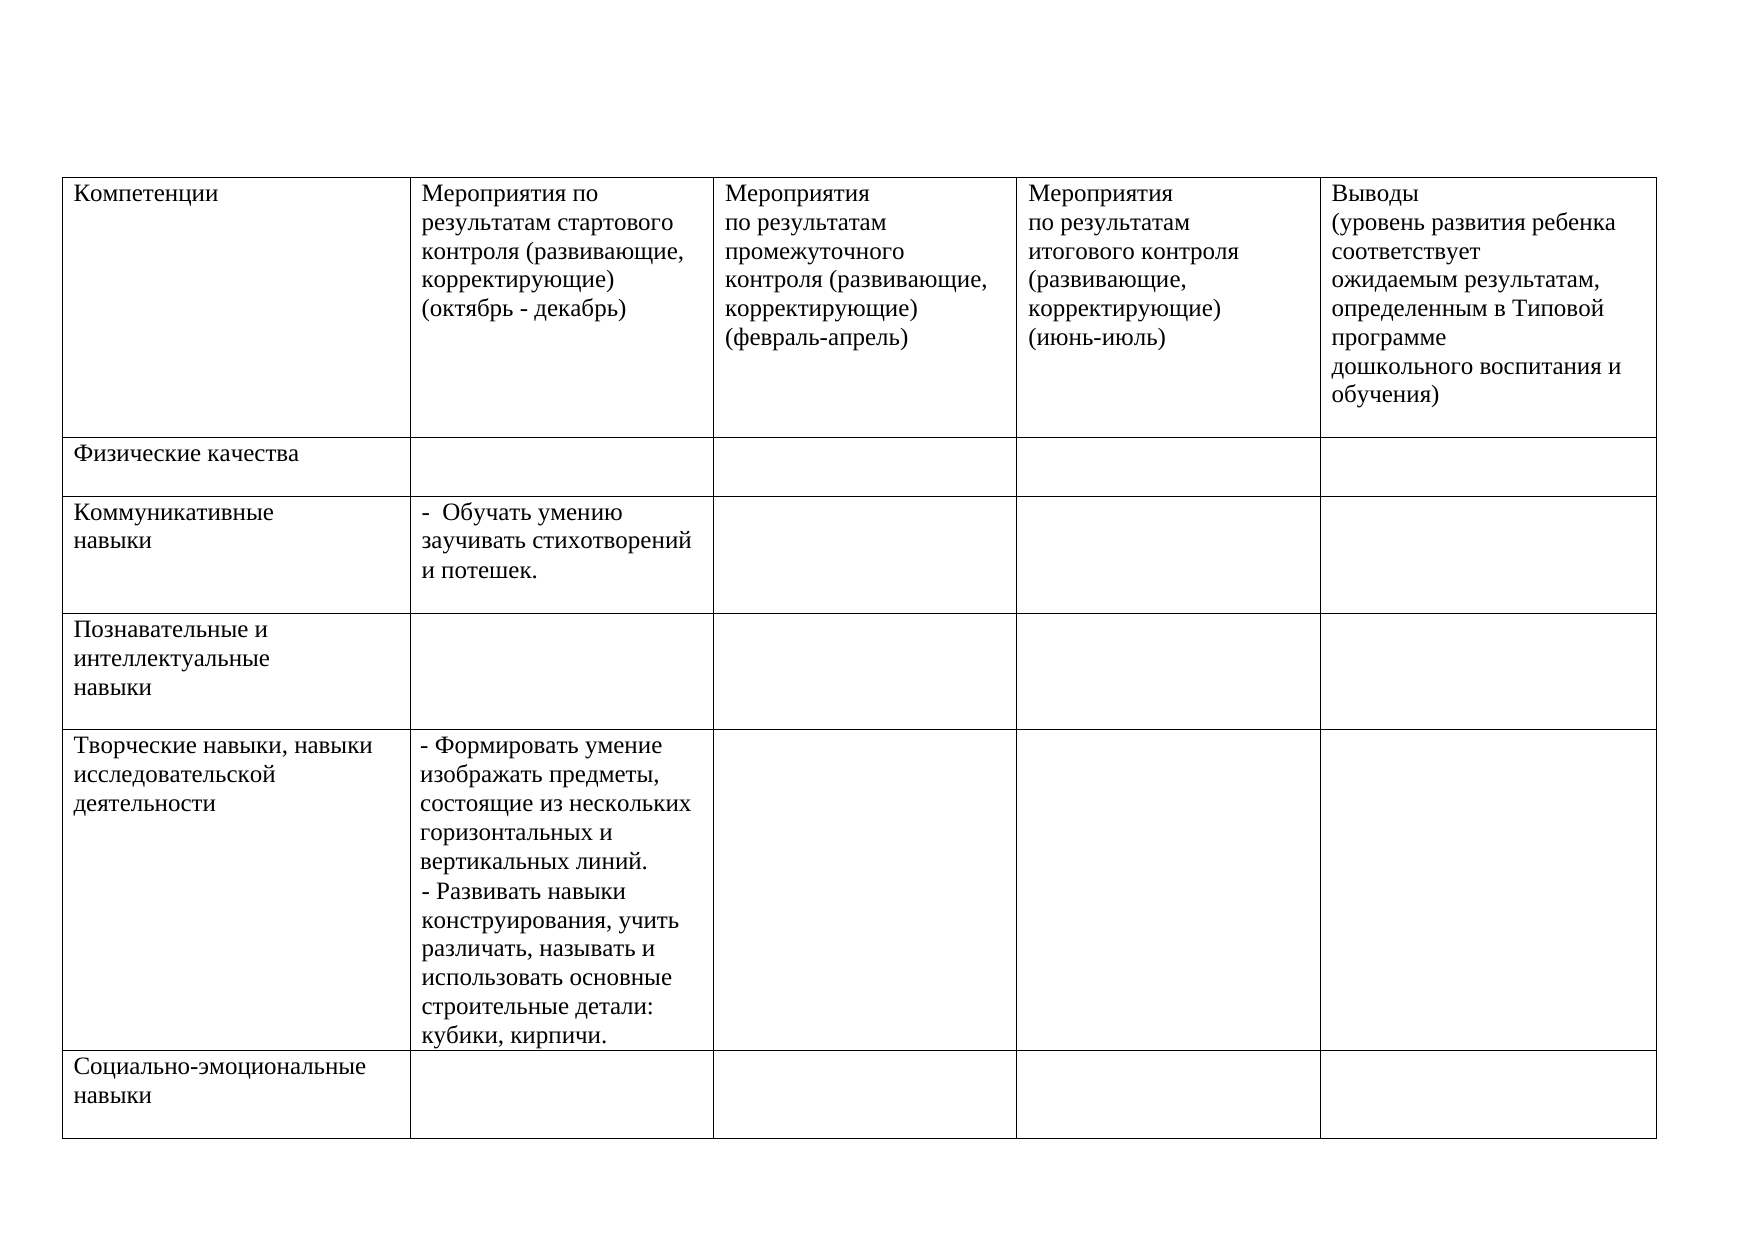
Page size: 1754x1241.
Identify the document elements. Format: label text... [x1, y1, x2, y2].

table_cell Социально-эмоциональные навыки [63, 1051, 410, 1137]
table_header Компетенции [63, 178, 410, 437]
table_header Мероприятия по результатам итогового контроля (развивающие, корректирующие) (июнь-июль) [1017, 178, 1320, 437]
table_cell [714, 1051, 1016, 1137]
table_cell [1321, 614, 1656, 729]
table_cell Коммуникативные навыки [63, 497, 410, 613]
table_cell [1017, 438, 1320, 496]
table_cell [1321, 497, 1656, 613]
table_cell - Обучать умению заучивать стихотворений и потешек. [411, 497, 713, 613]
table_cell [1017, 730, 1320, 1050]
table_cell Познавательные и интеллектуальные навыки [63, 614, 410, 729]
table_cell [411, 614, 713, 729]
table_cell - Формировать умение изображать предметы, состоящие из нескольких горизонтальных и вертикальных линий. - Развивать навыки конструирования, учить различать, называть и использовать основные строительные детали: кубики, кирпичи. [411, 730, 713, 1050]
table_header Мероприятия по результатам промежуточного контроля (развивающие, корректирующие) (февраль-апрель) [714, 178, 1016, 437]
table_cell [1017, 614, 1320, 729]
table_cell [1321, 730, 1656, 1050]
table_cell [411, 1051, 713, 1137]
table_cell Творческие навыки, навыки исследовательской деятельности [63, 730, 410, 1050]
table_cell Физические качества [63, 438, 410, 496]
table_cell [1017, 1051, 1320, 1137]
table_cell [714, 730, 1016, 1050]
table_cell [714, 614, 1016, 729]
table_cell [714, 497, 1016, 613]
table_cell [1321, 1051, 1656, 1137]
table_cell [714, 438, 1016, 496]
table_cell [1017, 497, 1320, 613]
table_cell [1321, 438, 1656, 496]
table_cell [411, 438, 713, 496]
table_header Выводы (уровень развития ребенка соответствует ожидаемым результатам, определенным в Типовой программе дошкольного воспитания и обучения) [1321, 178, 1656, 437]
table_header Мероприятия по результатам стартового контроля (развивающие, корректирующие) (октябрь - декабрь) [411, 178, 713, 437]
